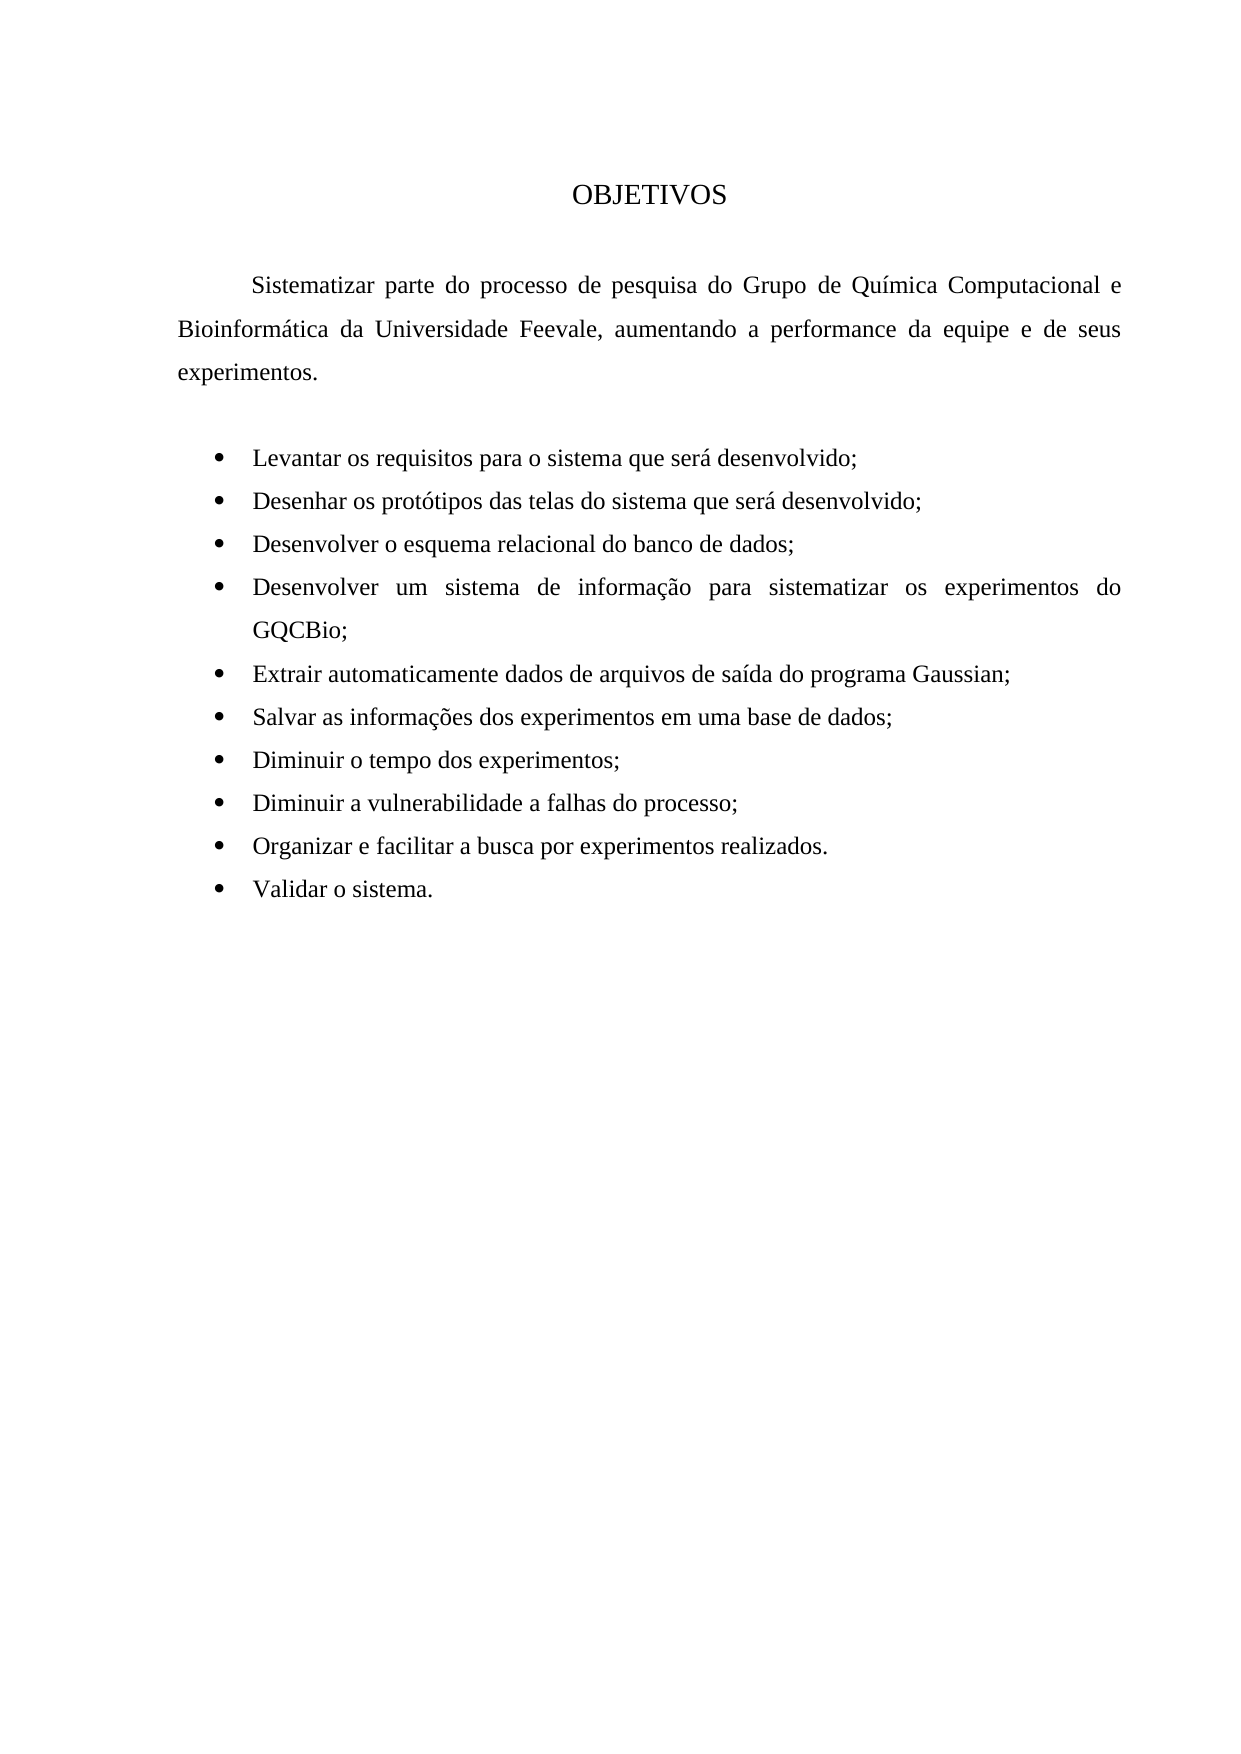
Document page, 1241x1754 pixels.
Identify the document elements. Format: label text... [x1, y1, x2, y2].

list Diminuir a vulnerabilidade a falhas do processo; [215, 788, 1122, 817]
text Sistematizar parte do processo de pesquisa do Grupo de Química Computacional e Bioinformática da Universidade Feevale, aumentando a performance da equipe e de seus experimentos. [177, 271, 1122, 386]
list Validar o sistema. [215, 874, 1122, 903]
list Desenhar os protótipos das telas do sistema que será desenvolvido; [215, 486, 1122, 515]
list Desenvolver o esquema relacional do banco de dados; [215, 529, 1122, 558]
list Levantar os requisitos para o sistema que será desenvolvido; [215, 443, 1122, 472]
list Salvar as informações dos experimentos em uma base de dados; [215, 702, 1122, 731]
list Organizar e facilitar a busca por experimentos realizados. [215, 831, 1122, 860]
text OBJETIVOS [177, 177, 1122, 211]
list Extrair automaticamente dados de arquivos de saída do programa Gaussian; [215, 659, 1122, 687]
list Diminuir o tempo dos experimentos; [215, 745, 1122, 774]
list Desenvolver um sistema de informação para sistematizar os experimentos do GQCBio; [215, 572, 1122, 644]
